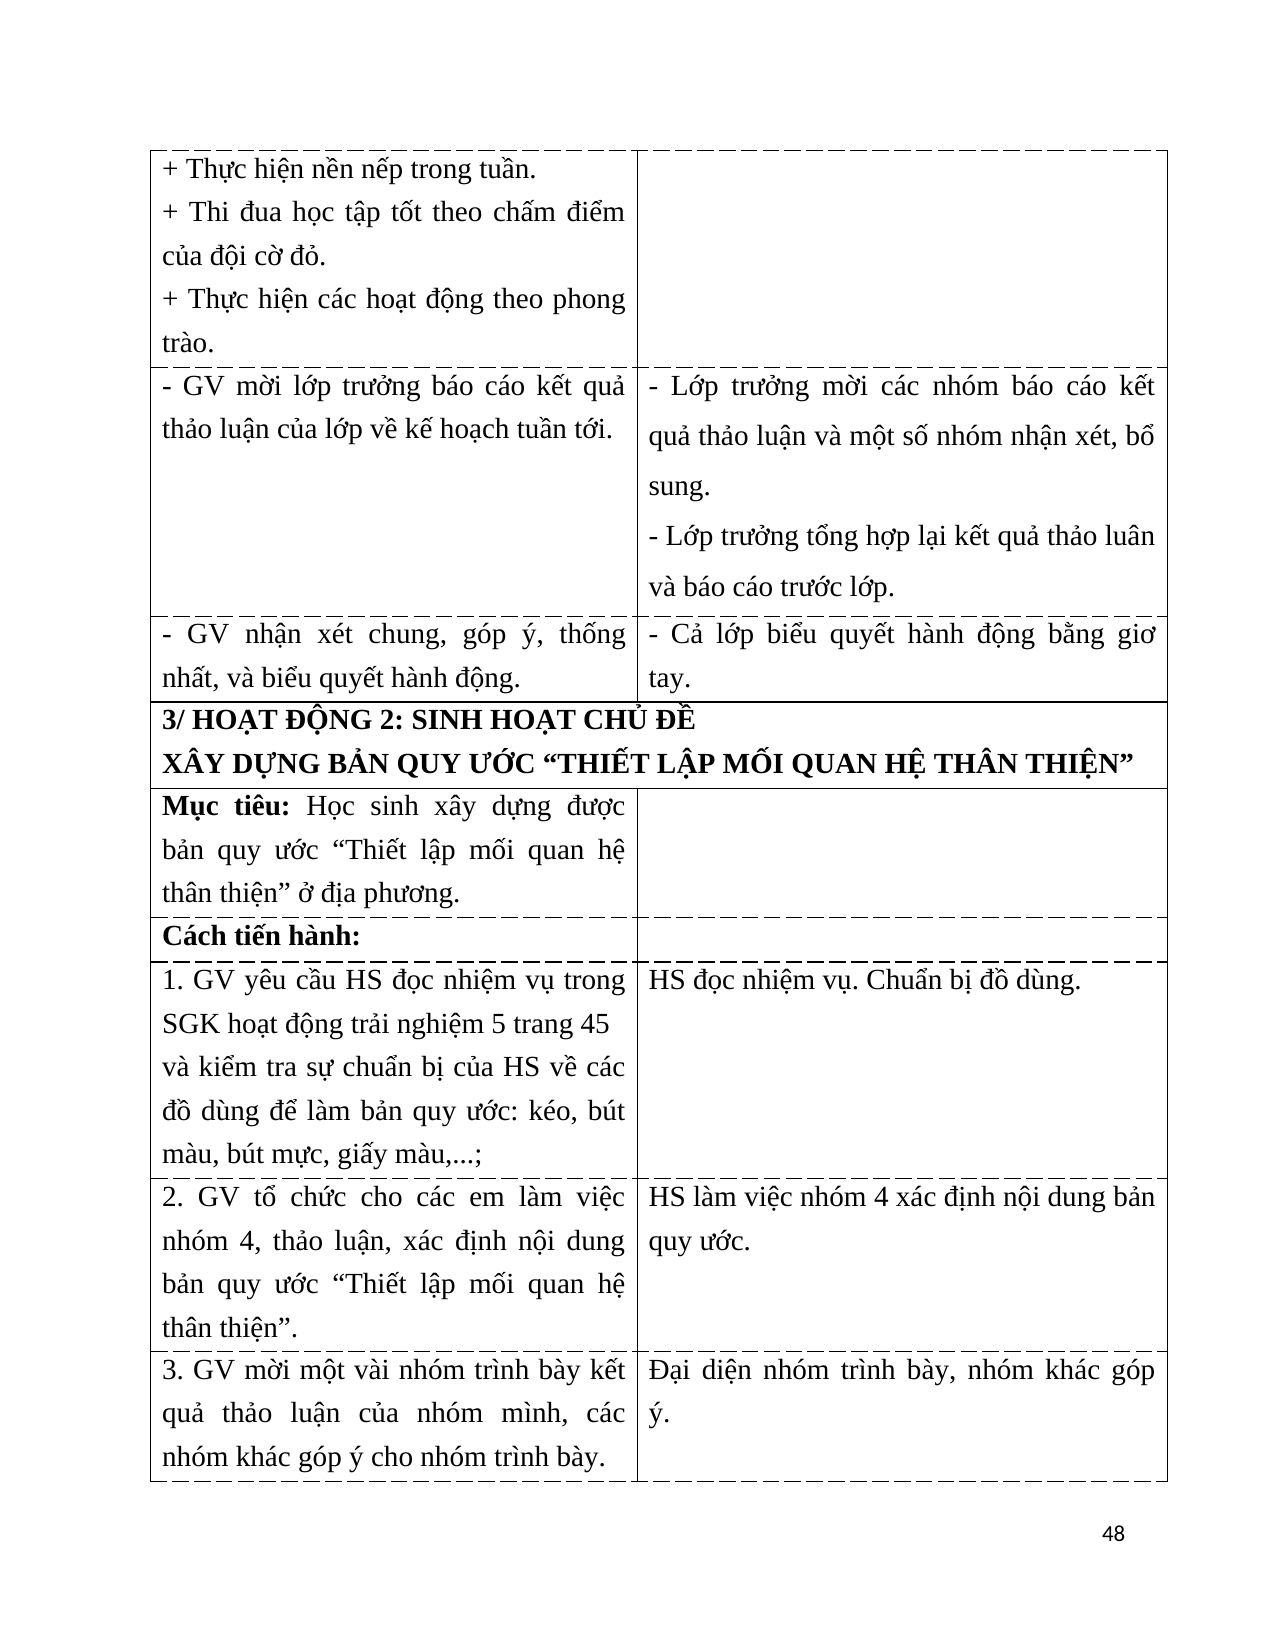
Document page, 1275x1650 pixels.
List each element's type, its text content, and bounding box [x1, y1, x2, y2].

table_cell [151, 150, 637, 367]
table_cell - GV nhận xét chung, góp ý, thống nhất, và biểu quyết hành động. [151, 616, 637, 701]
table_cell Đại diện nhóm trình bày, nhóm khác góp ý. [638, 1351, 1167, 1481]
table_cell HS làm việc nhóm 4 xác định nội dung bản quy ước. [638, 1178, 1167, 1351]
table_cell [638, 789, 1167, 917]
table_cell 3. GV mời một vài nhóm trình bày kết quả thảo luận của nhóm mình, các nhóm khác góp ý cho nhóm trình bày. [151, 1351, 637, 1481]
table_cell 1. GV yêu cầu HS đọc nhiệm vụ trong SGK hoạt động trải nghiệm 5 trang 45 và kiểm tra sự chuẩn bị của HS về các đồ dùng để làm bản quy ước: kéo, bút màu, bút mực, giấy màu,...; [151, 961, 637, 1178]
table_cell - GV mời lớp trưởng báo cáo kết quả thảo luận của lớp về kế hoạch tuần tới. [151, 367, 637, 616]
table_cell 3/ HOẠT ĐỘNG 2: Sinh hoạt chủ đề Xây dựng bản quy ước “Thiết lập mối quan hệ thân thiện” [151, 703, 1167, 787]
table_cell Mục tiêu: Học sinh xây dựng được bản quy ước “Thiết lập mối quan hệ thân thiện” ở địa phương. [151, 789, 637, 917]
table_cell HS đọc nhiệm vụ. Chuẩn bị đồ dùng. [638, 961, 1167, 1178]
table_cell [638, 917, 1167, 961]
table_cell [638, 150, 1167, 367]
table_cell Cách tiến hành: [151, 917, 637, 961]
table_cell - Cả lớp biểu quyết hành động bằng giơ tay. [638, 616, 1167, 701]
table_cell - Lớp trưởng mời các nhóm báo cáo kết quả thảo luận và một số nhóm nhận xét, bổ sung. - Lớp trưởng tổng hợp lại kết quả thảo luân và báo cáo trước lớp. [638, 367, 1167, 616]
table_cell 2. GV tổ chức cho các em làm việc nhóm 4, thảo luận, xác định nội dung bản quy ước “Thiết lập mối quan hệ thân thiện”. [151, 1178, 637, 1351]
